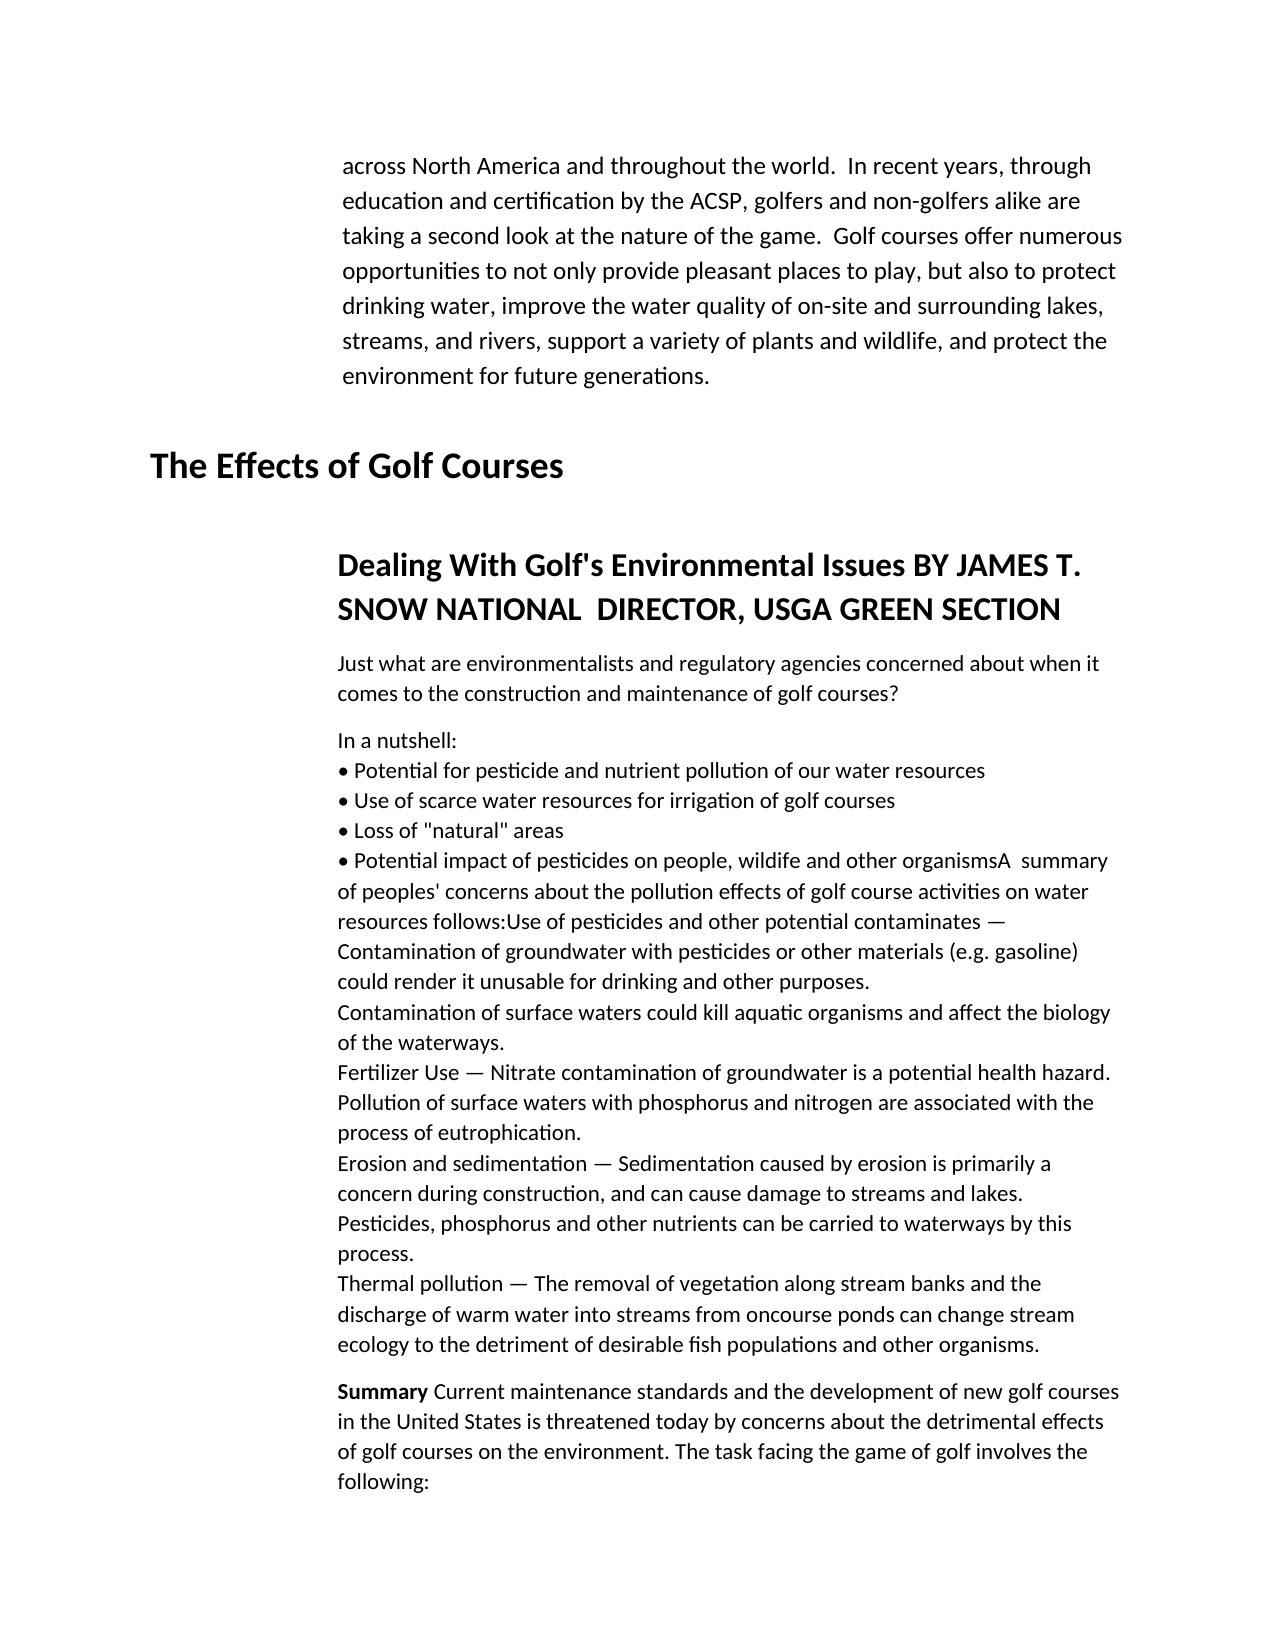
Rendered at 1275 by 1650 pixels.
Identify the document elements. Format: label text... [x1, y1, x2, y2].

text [337, 1377, 1125, 1496]
text Dealing With Golf's Environmental Issues BY JAMES T. SNOW NATIONAL DIRECTOR, USGA GREEN SECTION [337, 544, 1125, 629]
text The Effects of Golf Courses [150, 442, 1125, 488]
text In a nutshell: • Potential for pesticide and nutrient pollution of our water resources • Use of scarce water resources for irrigation of golf courses • Loss of "natural" areas • Potential impact of pesticides on people, wildife and other organismsA summary of peoples' concerns about the pollution effects of golf course activities on water resources follows:Use of pesticides and other potential contaminates — Contamination of groundwater with pesticides or other materials (e.g. gasoline) could render it unusable for drinking and other purposes. Contamination of surface waters could kill aquatic organisms and affect the biology of the waterways. Fertilizer Use — Nitrate contamination of groundwater is a potential health hazard. Pollution of surface waters with phosphorus and nitrogen are associated with the process of eutrophication. Erosion and sedimentation — Sedimentation caused by erosion is primarily a concern during construction, and can cause damage to streams and lakes. Pesticides, phosphorus and other nutrients can be carried to waterways by this process. Thermal pollution — The removal of vegetation along stream banks and the discharge of warm water into streams from oncourse ponds can change stream ecology to the detriment of desirable fish populations and other organisms. [337, 726, 1125, 1358]
text Just what are environmentalists and regulatory agencies concerned about when it comes to the construction and maintenance of golf courses? [337, 649, 1125, 707]
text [342, 150, 1125, 391]
